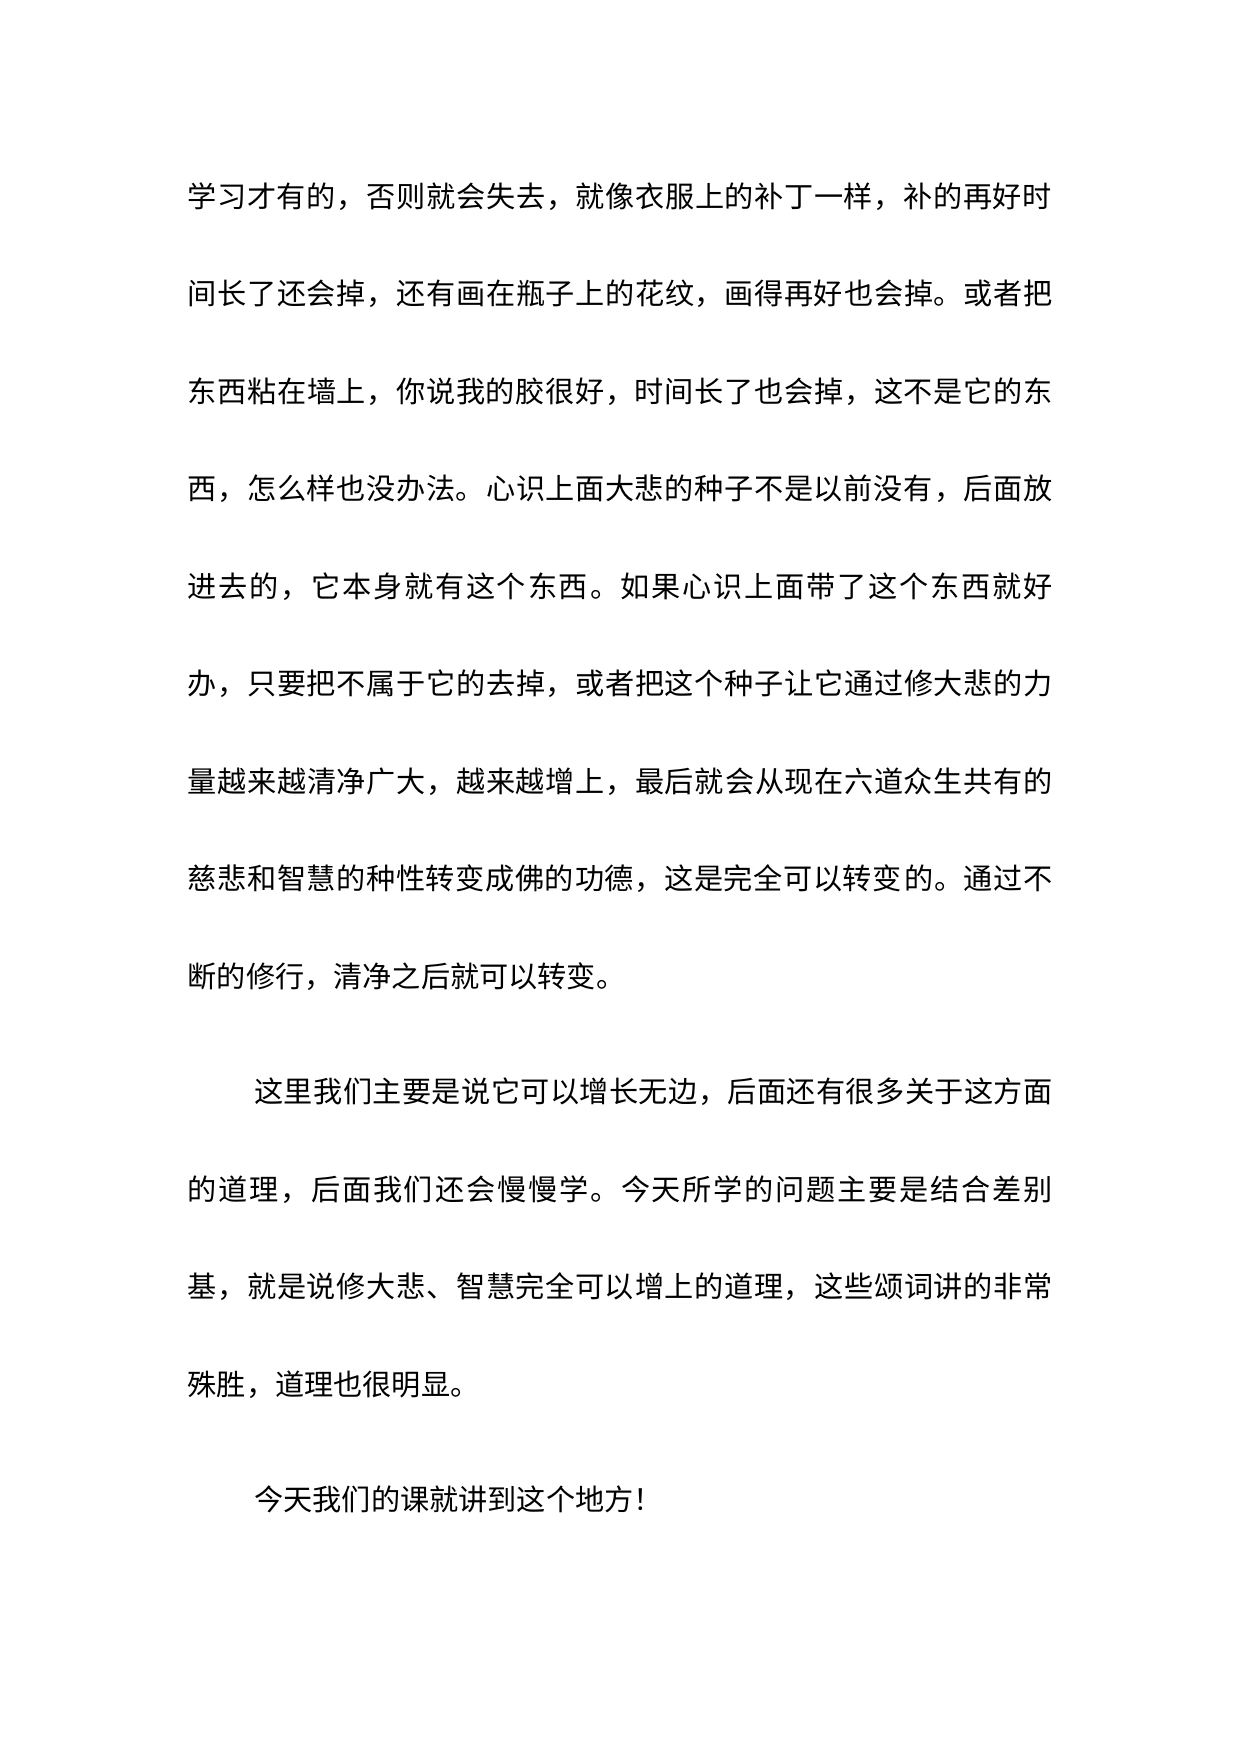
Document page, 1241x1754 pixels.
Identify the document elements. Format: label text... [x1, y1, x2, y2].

text 今天我们的课就讲到这个地方！ [187, 1465, 1053, 1530]
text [187, 162, 1053, 1007]
text 这里我们主要是说它可以增长无边，后面还有很多关于这方面的道理，后面我们还会慢慢学。今天所学的问题主要是结合差别基，就是说修大悲、智慧完全可以增上的道理，这些颂词讲的非常殊胜，道理也很明显。 [187, 1057, 1053, 1415]
